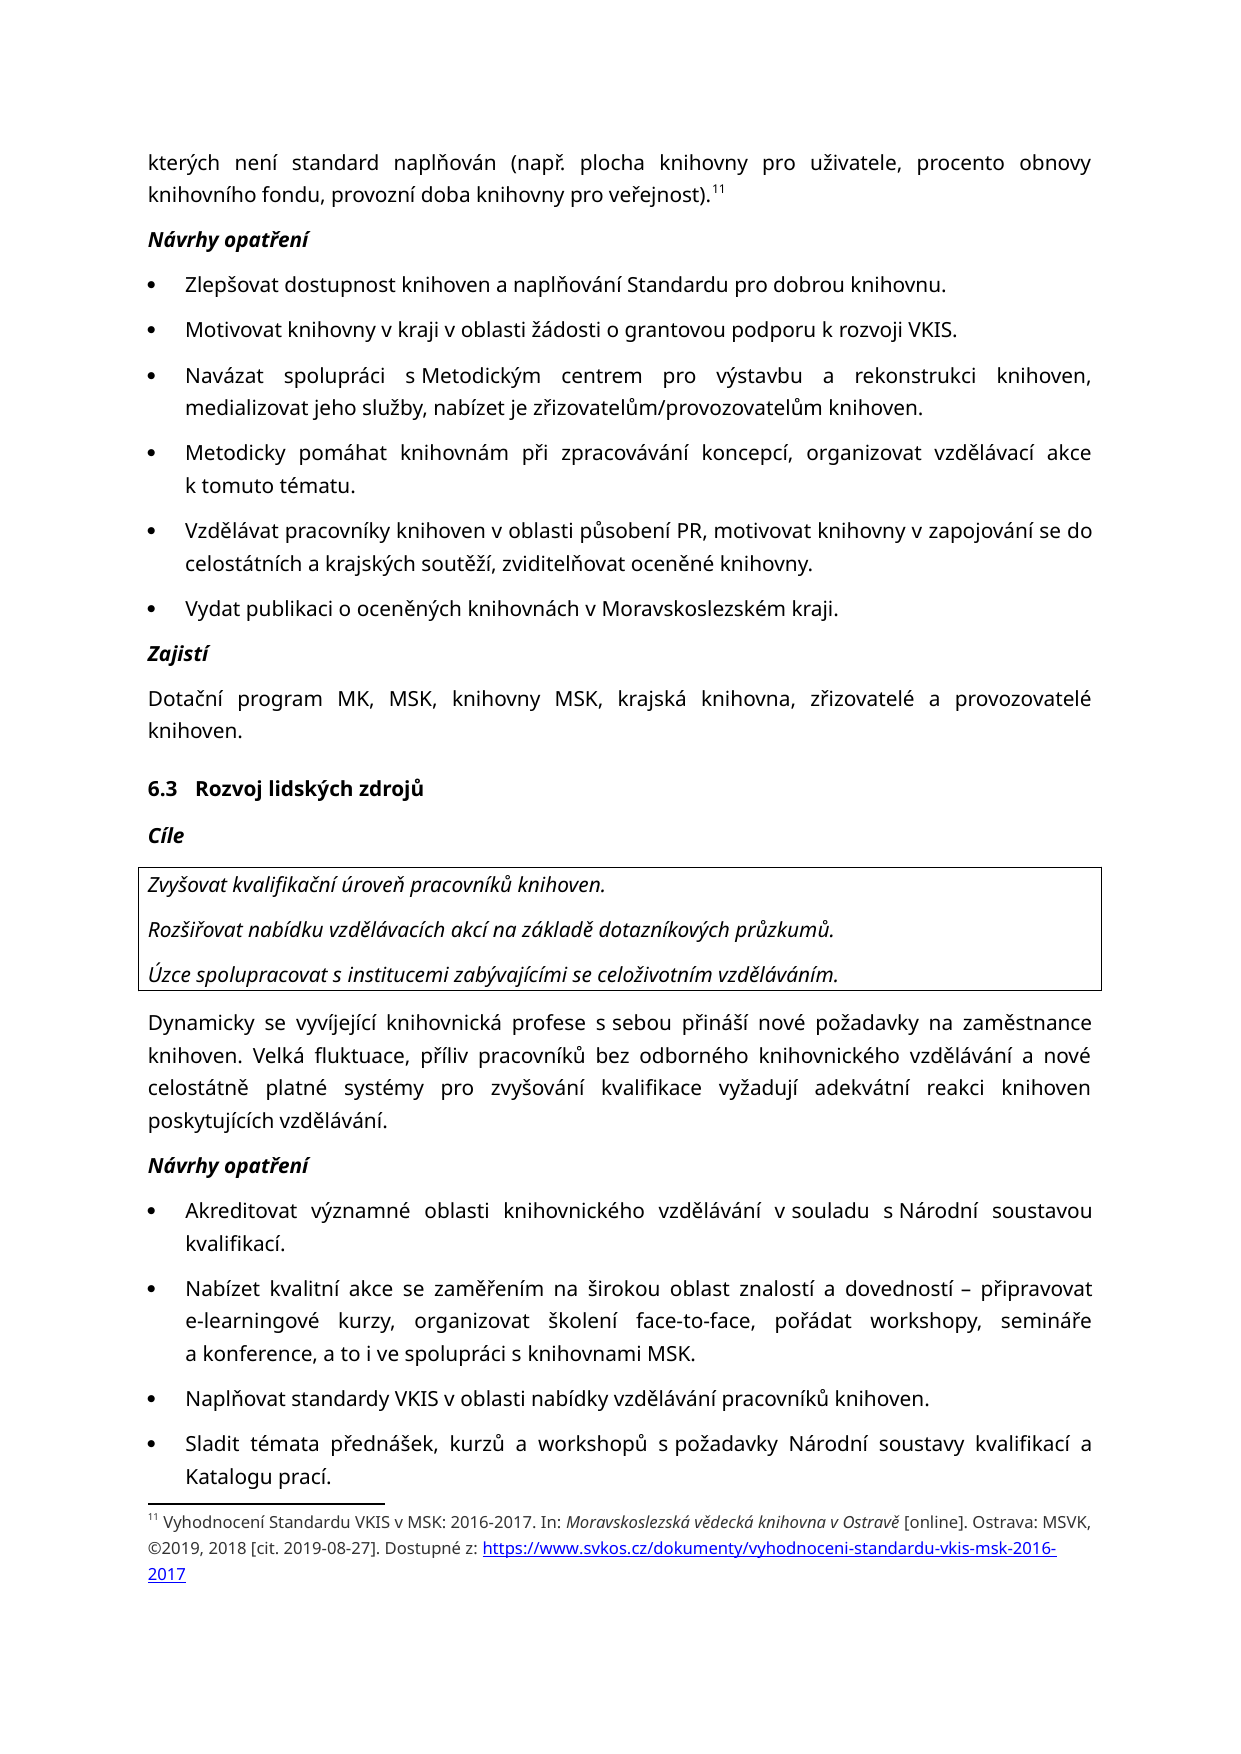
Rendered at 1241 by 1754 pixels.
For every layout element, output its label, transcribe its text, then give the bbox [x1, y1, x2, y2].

subtitle Rozvoj lidských zdrojů [148, 774, 1092, 803]
text Úzce spolupracovat s institucemi zabývajícími se celoživotním vzděláváním. [139, 957, 1101, 990]
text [148, 148, 1092, 209]
text Dotační program MK, MSK, knihovny MSK, krajská knihovna, zřizovatelé a provozovatelé knihoven. [148, 684, 1092, 745]
text Návrhy opatření [148, 1151, 1092, 1179]
text Rozšiřovat nabídku vzdělávacích akcí na základě dotazníkových průzkumů. [139, 912, 1101, 943]
text Dynamicky se vyvíjející knihovnická profese s sebou přináší nové požadavky na zaměstnance knihoven. Velká fluktuace, příliv pracovníků bez odborného knihovnického vzdělávání a nové celostátně platné systémy pro zvyšování kvalifikace vyžadují adekvátní reakci knihoven poskytujících vzdělávání. [148, 1008, 1092, 1134]
text Návrhy opatření [148, 225, 1092, 254]
list Metodicky pomáhat knihovnám při zpracovávání koncepcí, organizovat vzdělávací akce k tomuto tématu. [148, 438, 1092, 499]
list Vzdělávat pracovníky knihoven v oblasti působení PR, motivovat knihovny v zapojování se do celostátních a krajských soutěží, zviditelňovat oceněné knihovny. [148, 516, 1092, 577]
text Zvyšovat kvalifikační úroveň pracovníků knihoven. [139, 868, 1101, 898]
list Sladit témata přednášek, kurzů a workshopů s požadavky Národní soustavy kvalifikací a Katalogu prací. [148, 1429, 1092, 1490]
list Naplňovat standardy VKIS v oblasti nabídky vzdělávání pracovníků knihoven. [148, 1384, 1092, 1413]
list Akreditovat významné oblasti knihovnického vzdělávání v souladu s Národní soustavou kvalifikací. [148, 1196, 1092, 1257]
list Navázat spolupráci s Metodickým centrem pro výstavbu a rekonstrukci knihoven, medializovat jeho služby, nabízet je zřizovatelům/provozovatelům knihoven. [148, 361, 1092, 422]
list Motivovat knihovny v kraji v oblasti žádosti o grantovou podporu k rozvoji VKIS. [148, 316, 1092, 344]
list Zlepšovat dostupnost knihoven a naplňování Standardu pro dobrou knihovnu. [148, 271, 1092, 299]
list Vydat publikaci o oceněných knihovnách v Moravskoslezském kraji. [148, 594, 1092, 622]
text Zajistí [148, 639, 1092, 667]
text Cíle [148, 821, 1092, 850]
list Nabízet kvalitní akce se zaměřením na širokou oblast znalostí a dovedností – připravovat e-learningové kurzy, organizovat školení face-to-face, pořádat workshopy, semináře a konference, a to i ve spolupráci s knihovnami MSK. [148, 1274, 1092, 1367]
